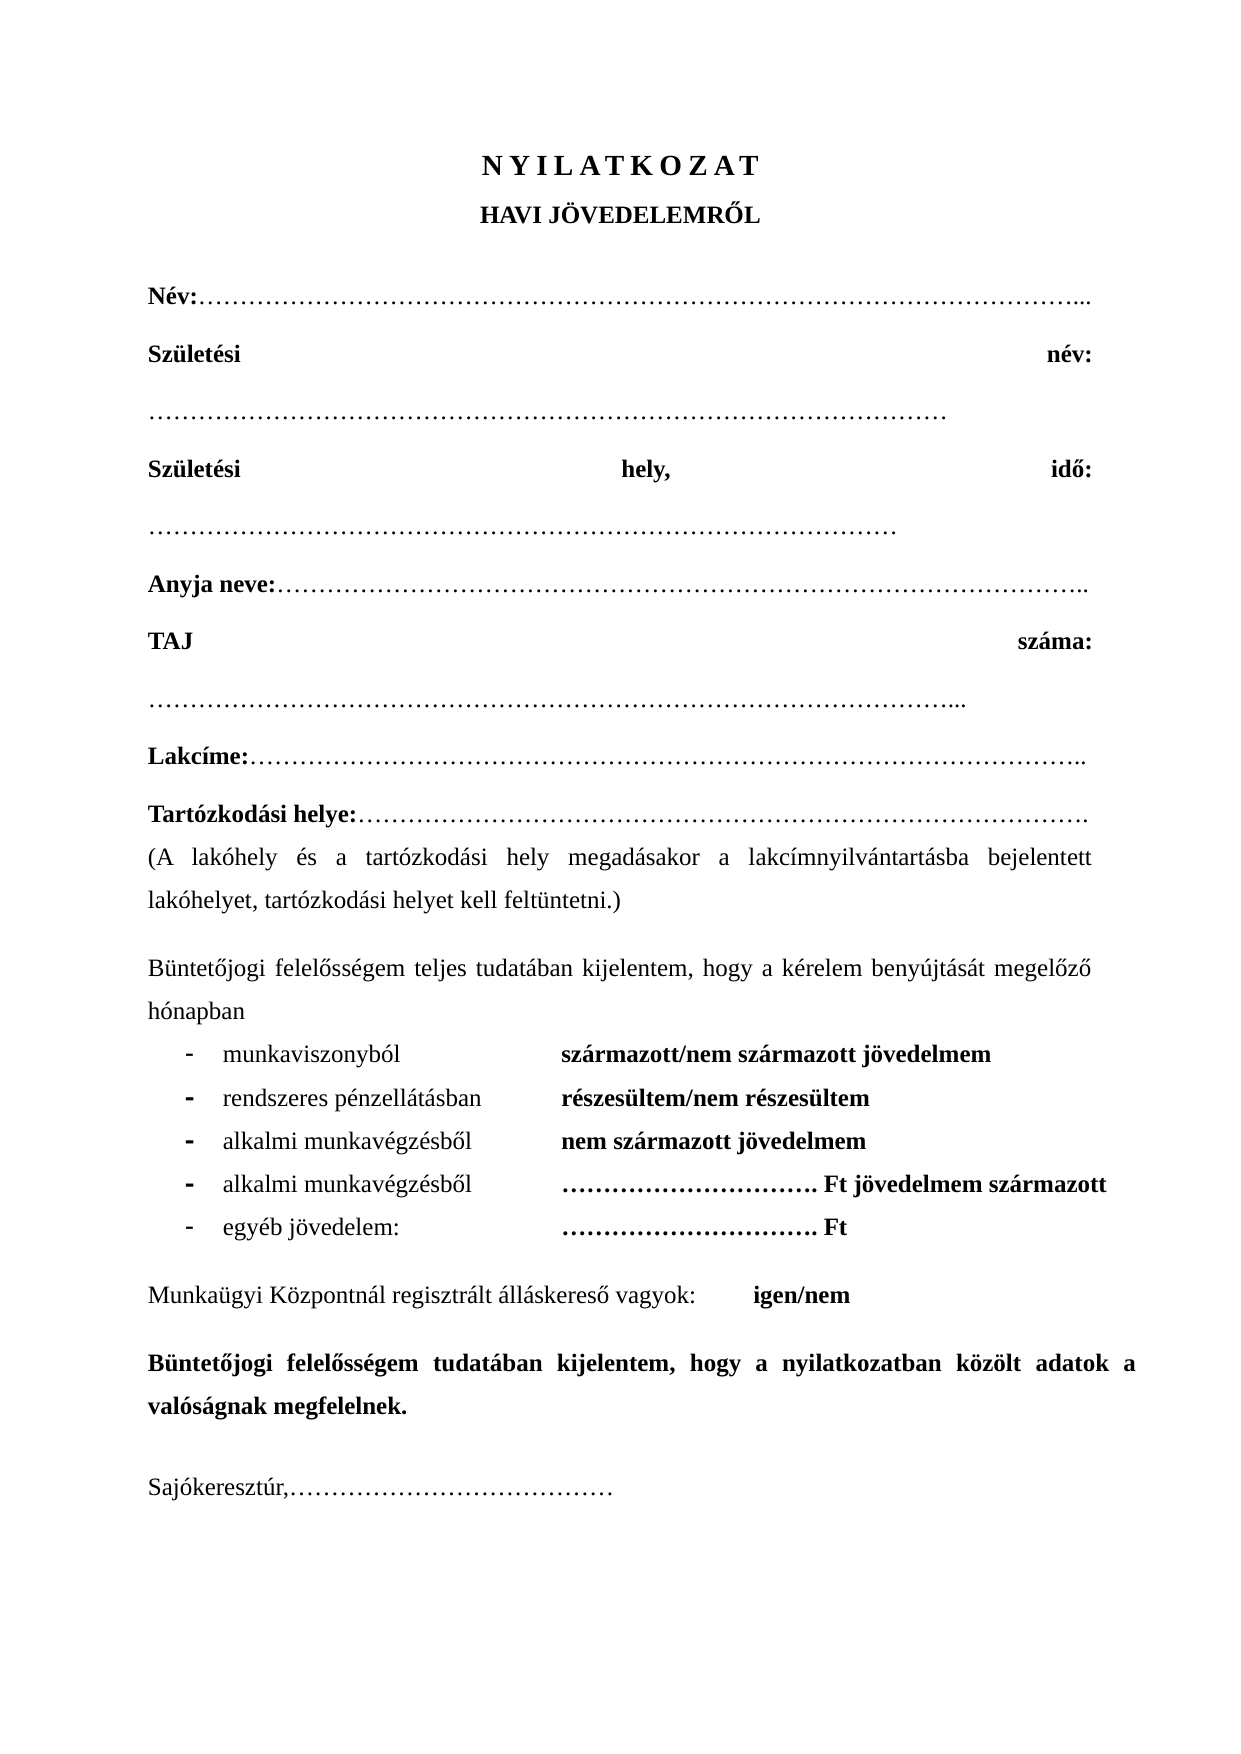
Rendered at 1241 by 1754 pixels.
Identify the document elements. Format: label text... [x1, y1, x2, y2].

text NYILATKOZAT [148, 148, 1093, 181]
text Sajókeresztúr,………………………………… [148, 1472, 1137, 1501]
list munkaviszonyból származott/nem származott jövedelmem [185, 1039, 1093, 1068]
text Anyja neve:…………………………………………………………………………………….. [148, 569, 1093, 598]
text TAJ száma:……………………………………………………………………………………... [148, 626, 1093, 713]
text Születési név:…………………………………………………………………………………… [148, 339, 1093, 425]
text Munkaügyi Központnál regisztrált álláskereső vagyok: igen/nem [148, 1280, 1093, 1309]
list alkalmi munkavégzésből nem származott jövedelmem [185, 1126, 1093, 1154]
text Büntetőjogi felelősségem teljes tudatában kijelentem, hogy a kérelem benyújtását megelőző hónapban [148, 953, 1093, 1025]
text Születési hely, idő:……………………………………………………………………………… [148, 454, 1093, 540]
text (A lakóhely és a tartózkodási hely megadásakor a lakcímnyilvántartásba bejelentett lakóhelyet, tartózkodási helyet kell feltüntetni.) [148, 842, 1093, 914]
list egyéb jövedelem: …………………………. Ft [185, 1212, 1093, 1241]
list rendszeres pénzellátásban részesültem/nem részesültem [185, 1083, 1093, 1111]
text Név:……………………………………………………………………………………………... [148, 281, 1093, 310]
text HAVI JÖVEDELEMRŐL [148, 200, 1093, 229]
text Tartózkodási helye:……………………………………………………………………………. [148, 799, 1093, 828]
text Lakcíme:……………………………………………………………………………………….. [148, 741, 1093, 770]
list alkalmi munkavégzésből …………………………. Ft jövedelmem származott [185, 1169, 1107, 1198]
text Büntetőjogi felelősségem tudatában kijelentem, hogy a nyilatkozatban közölt adatok a valóságnak megfelelnek. [148, 1348, 1137, 1420]
